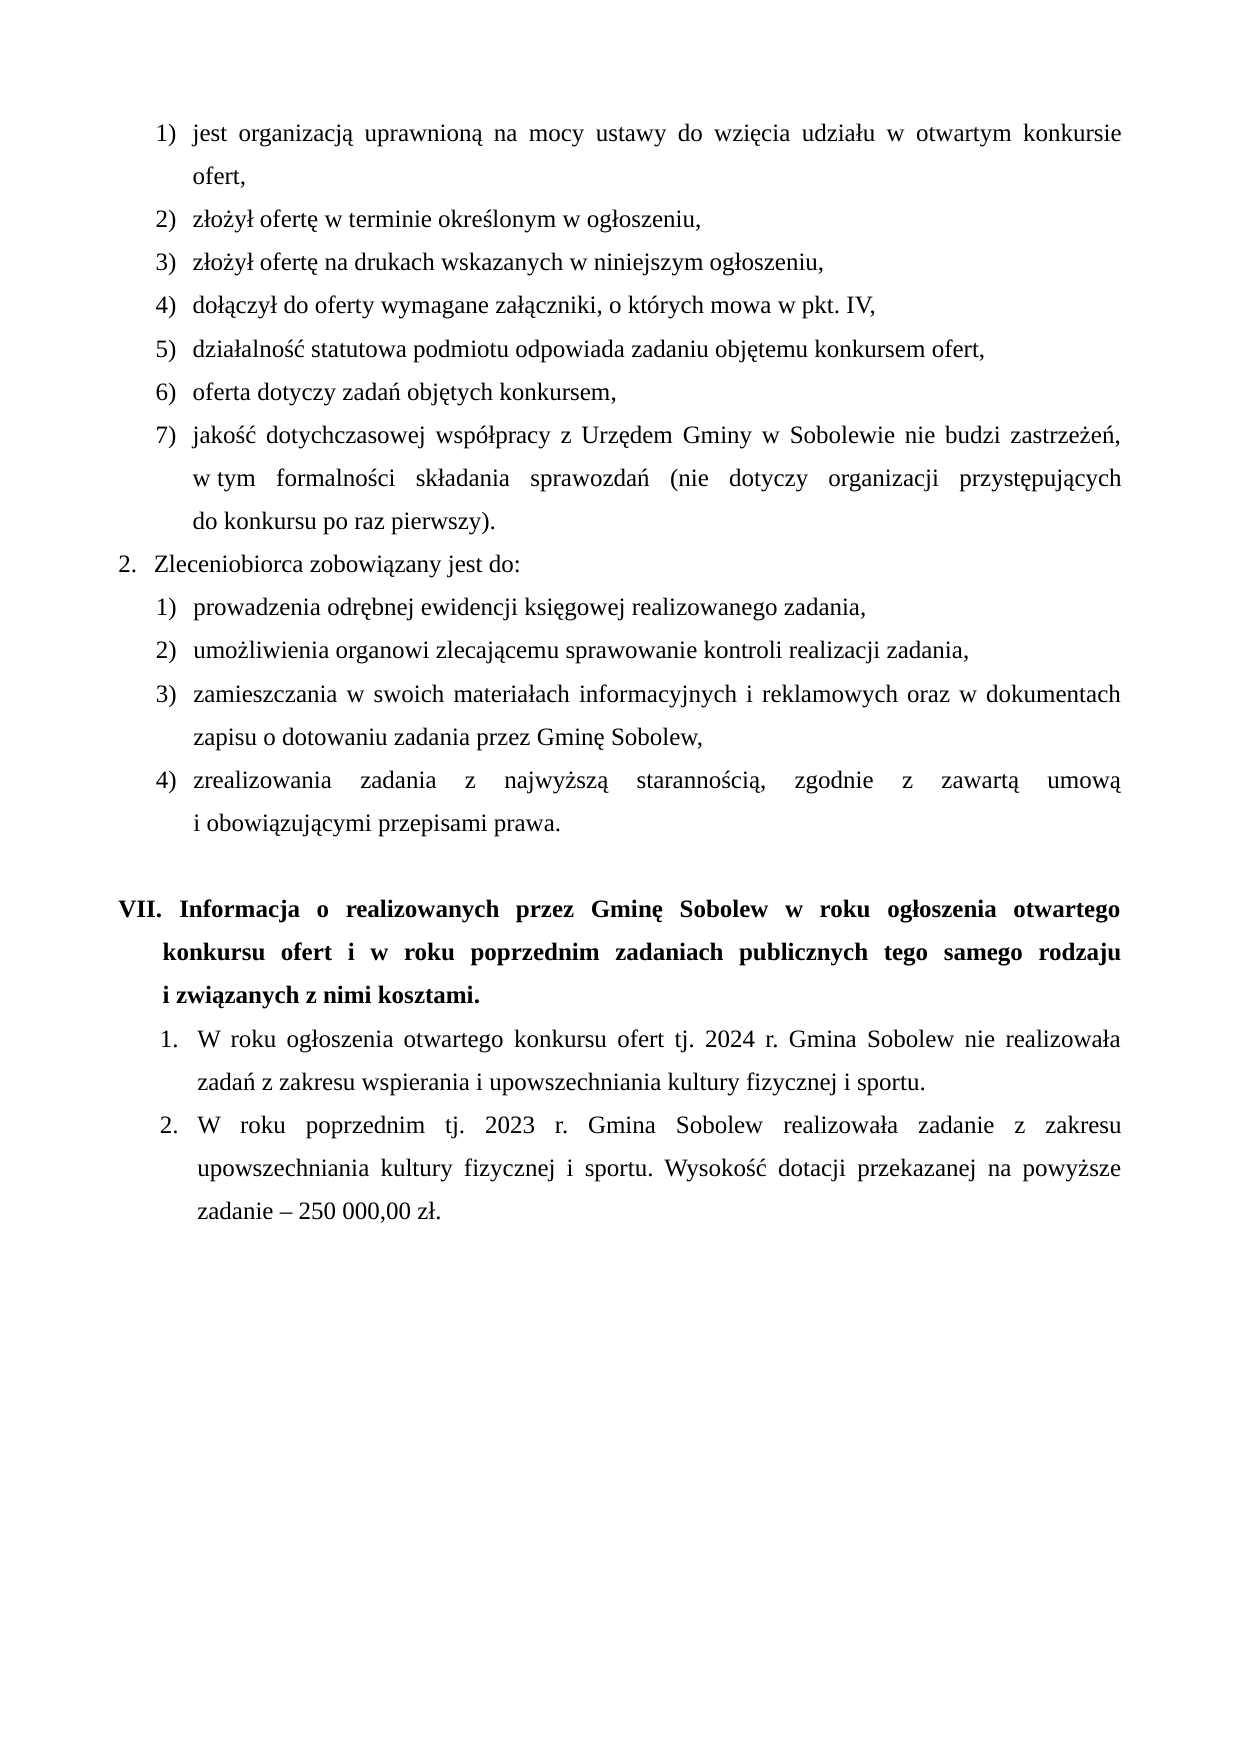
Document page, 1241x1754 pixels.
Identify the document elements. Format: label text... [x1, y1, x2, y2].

list zrealizowania zadania z najwyższą starannością, zgodnie z zawartą umową i obowiązującymi przepisami prawa. [156, 765, 1122, 837]
list jest organizacją uprawnioną na mocy ustawy do wzięcia udziału w otwartym konkursie ofert, [155, 118, 1122, 190]
list W roku poprzednim tj. 2023 r. Gmina Sobolew realizowała zadanie z zakresu upowszechniania kultury fizycznej i sportu. Wysokość dotacji przekazanej na powyższe zadanie – 250 000,00 zł. [159, 1110, 1122, 1225]
list Zleceniobiorca zobowiązany jest do: [118, 549, 1122, 578]
list dołączył do oferty wymagane załączniki, o których mowa w pkt. IV, [155, 291, 1122, 319]
list zamieszczania w swoich materiałach informacyjnych i reklamowych oraz w dokumentach zapisu o dotowaniu zadania przez Gminę Sobolew, [156, 679, 1122, 751]
list oferta dotyczy zadań objętych konkursem, [155, 377, 1122, 406]
list prowadzenia odrębnej ewidencji księgowej realizowanego zadania, [156, 592, 1122, 621]
list umożliwienia organowi zlecającemu sprawowanie kontroli realizacji zadania, [156, 636, 1122, 664]
list jakość dotychczasowej współpracy z Urzędem Gminy w Sobolewie nie budzi zastrzeżeń, w tym formalności składania sprawozdań (nie dotyczy organizacji przystępujących do konkursu po raz pierwszy). [155, 420, 1122, 535]
list W roku ogłoszenia otwartego konkursu ofert tj. 2024 r. Gmina Sobolew nie realizowała zadań z zakresu wspierania i upowszechniania kultury fizycznej i sportu. [159, 1024, 1122, 1096]
list działalność statutowa podmiotu odpowiada zadaniu objętemu konkursem ofert, [155, 334, 1122, 362]
list złożył ofertę w terminie określonym w ogłoszeniu, [155, 204, 1122, 233]
list złożył ofertę na drukach wskazanych w niniejszym ogłoszeniu, [155, 247, 1122, 276]
list Informacja o realizowanych przez Gminę Sobolew w roku ogłoszenia otwartego konkursu ofert i w roku poprzednim zadaniach publicznych tego samego rodzaju i związanych z nimi kosztami. [118, 894, 1122, 1009]
